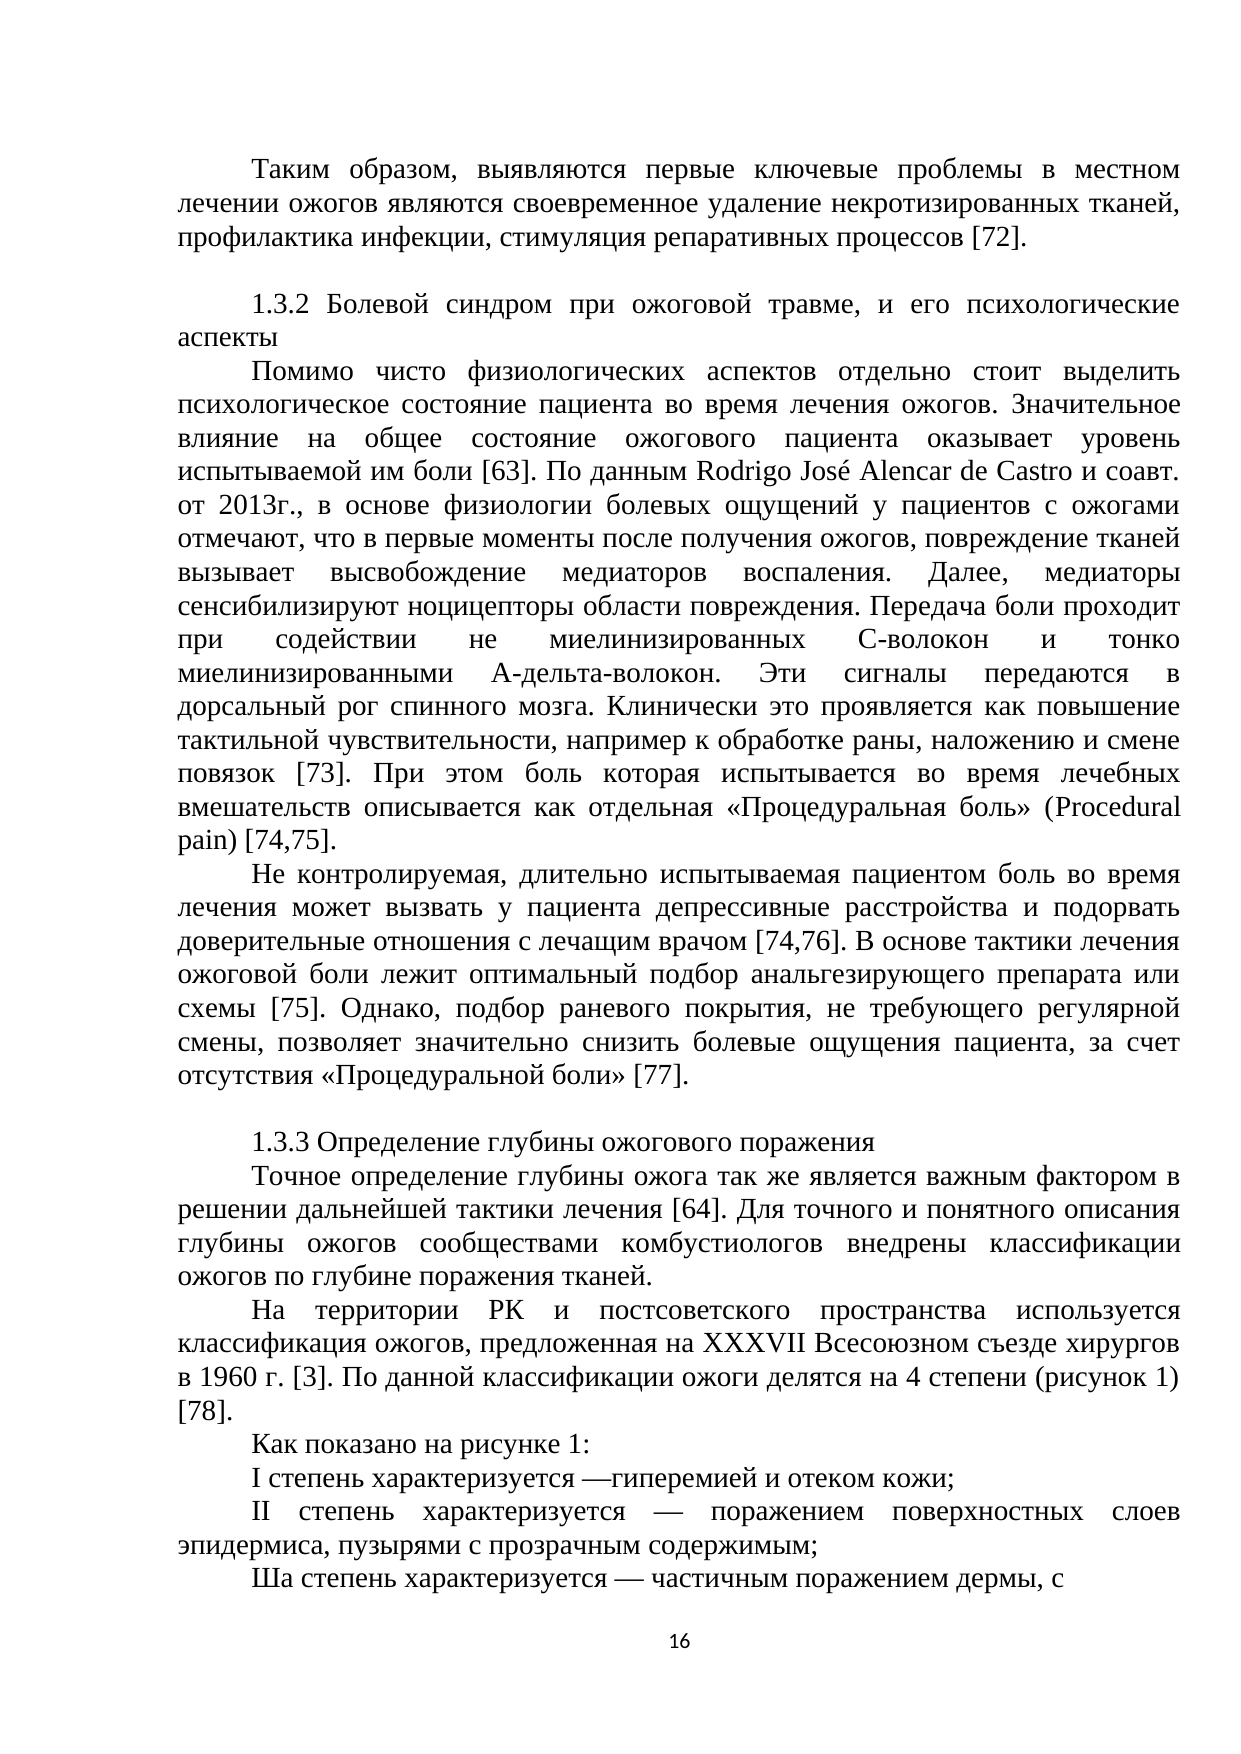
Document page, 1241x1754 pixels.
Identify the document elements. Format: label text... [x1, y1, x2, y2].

text Не контролируемая, длительно испытываемая пациентом боль во время лечения может вызвать у пациента депрессивные расстройства и подорвать доверительные отношения с лечащим врачом [74,76]. В основе тактики лечения ожоговой боли лежит оптимальный подбор анальгезирующего препарата или схемы [75]. Однако, подбор раневого покрытия, не требующего регулярной смены, позволяет значительно снизить болевые ощущения пациента, за счет отсутствия «Процедуральной боли» [77]. [177, 856, 1181, 1091]
text Ша степень характеризуется — частичным поражением дермы, с [177, 1560, 1181, 1594]
text На территории РК и постсоветского пространства используется классификация ожогов, предложенная на ХХХVII Всесоюзном съезде хирургов в 1960 г. [3]. По данной классификации ожоги делятся на 4 степени (рисунок 1) [78]. [177, 1292, 1181, 1426]
text I степень характеризуется —гиперемией и отеком кожи; [177, 1460, 1181, 1493]
text Помимо чисто физиологических аспектов отдельно стоит выделить психологическое состояние пациента во время лечения ожогов. Значительное влияние на общее состояние ожогового пациента оказывает уровень испытываемой им боли [63]. По данным Rodrigo José Alencar de Castro и соавт. от 2013г., в основе физиологии болевых ощущений у пациентов с ожогами отмечают, что в первые моменты после получения ожогов, повреждение тканей вызывает высвобождение медиаторов воспаления. Далее, медиаторы сенсибилизируют ноцицепторы области повреждения. Передача боли проходит при содействии не миелинизированных С-волокон и тонко миелинизированными А-дельта-волокон. Эти сигналы передаются в дорсальный рог спинного мозга. Клинически это проявляется как повышение тактильной чувствительности, например к обработке раны, наложению и смене повязок [73]. При этом боль которая испытывается во время лечебных вмешательств описывается как отдельная «Процедуральная боль» (Procedural pain) [74,75]. [177, 353, 1181, 856]
text 1.3.3 Определение глубины ожогового поражения [177, 1124, 1181, 1158]
text II степень характеризуется — поражением поверхностных слоев эпидермиса, пузырями с прозрачным содержимым; [177, 1493, 1181, 1560]
text Точное определение глубины ожога так же является важным фактором в решении дальнейшей тактики лечения [64]. Для точного и понятного описания глубины ожогов сообществами комбустиологов внедрены классификации ожогов по глубине поражения тканей. [177, 1158, 1181, 1292]
text 1.3.2 Болевой синдром при ожоговой травме, и его психологические аспекты [177, 286, 1181, 353]
text Как показано на рисунке 1: [177, 1426, 1181, 1460]
text Таким образом, выявляются первые ключевые проблемы в местном лечении ожогов являются своевременное удаление некротизированных тканей, профилактика инфекции, стимуляция репаративных процессов [72]. [177, 152, 1181, 252]
